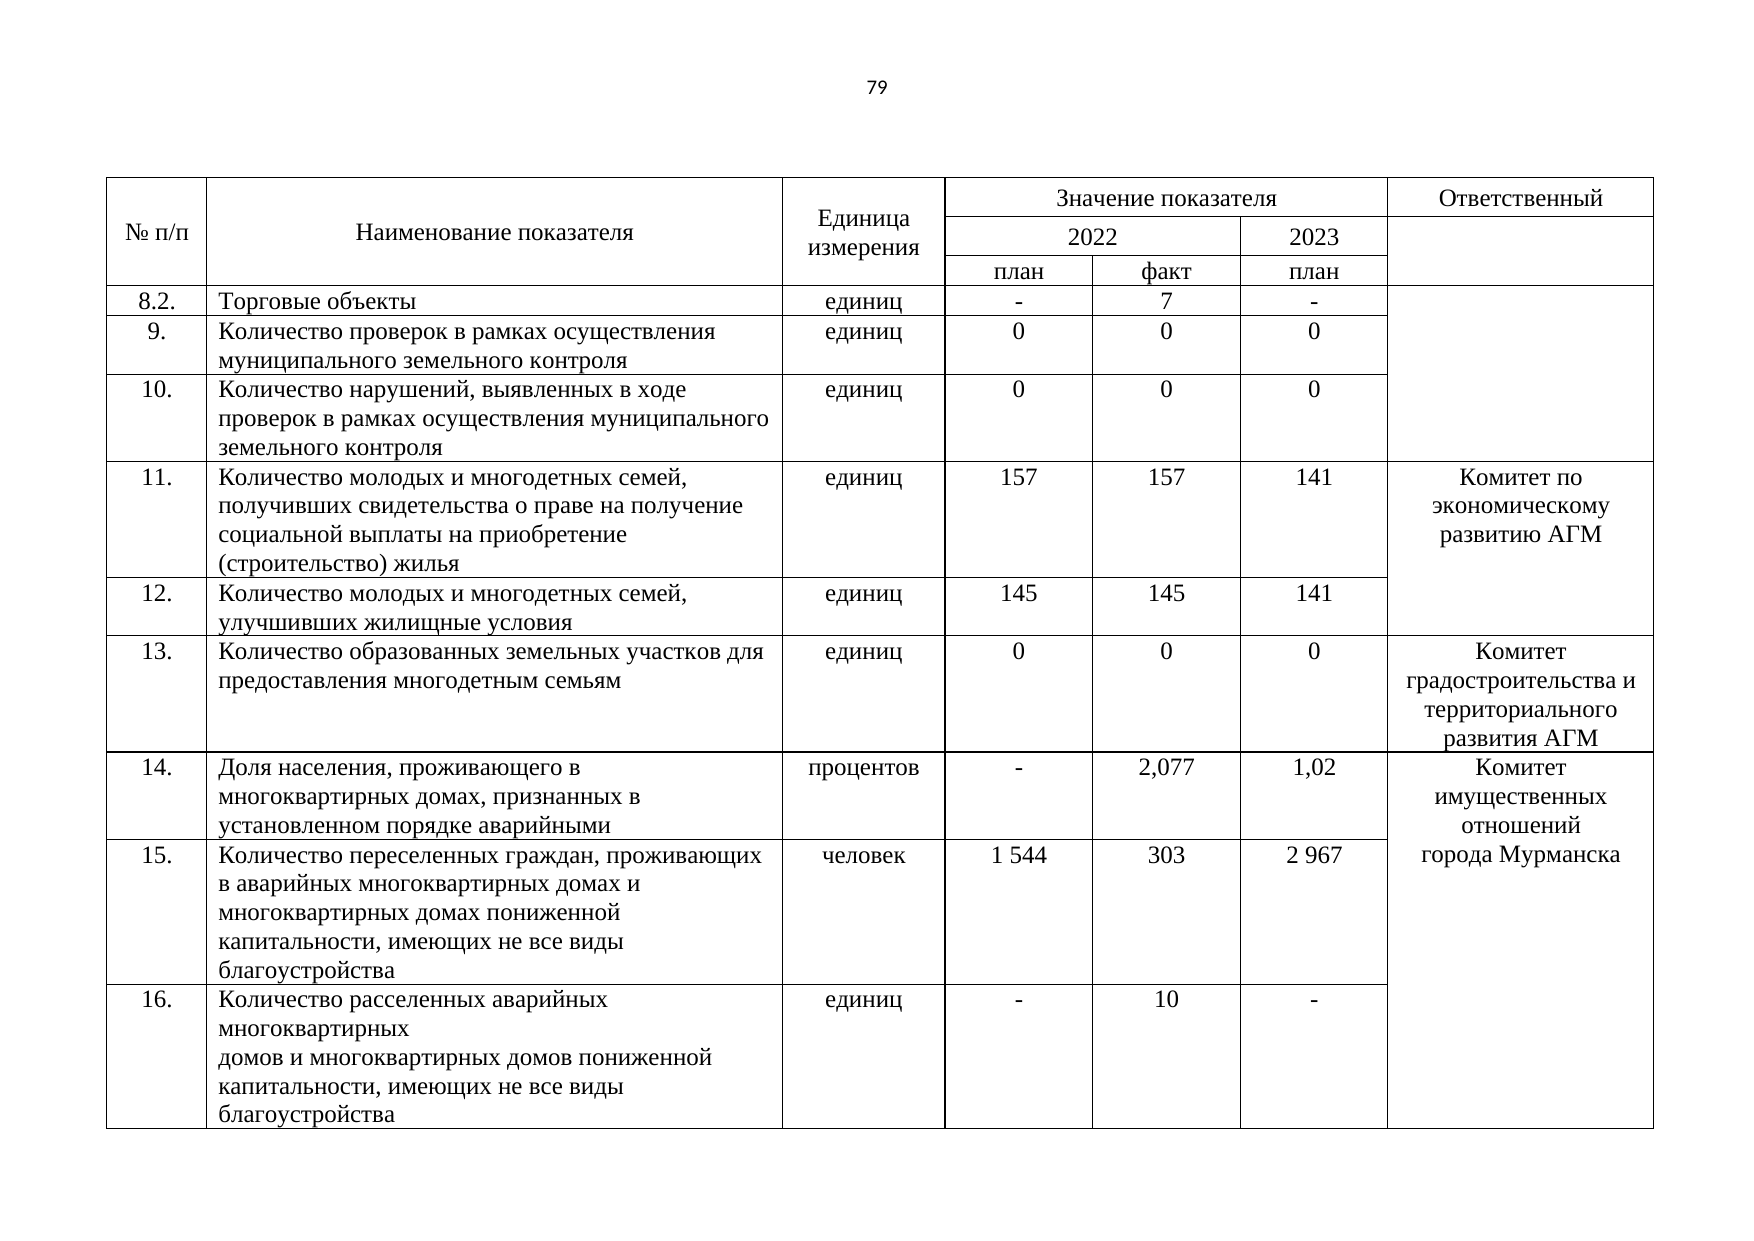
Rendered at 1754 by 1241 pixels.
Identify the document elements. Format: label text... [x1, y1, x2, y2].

table_cell 141 [1241, 578, 1387, 635]
table_cell Количество расселенных аварийных многоквартирных домов и многоквартирных домов пониженной капитальности, имеющих не все виды благоустройства [207, 985, 782, 1128]
table_cell 9. [107, 316, 206, 373]
table_cell Количество молодых и многодетных семей, улучшивших жилищные условия [207, 578, 782, 635]
table_header Значение показателя [946, 178, 1387, 216]
table_cell 0 [946, 375, 1092, 461]
table_cell факт [1093, 256, 1240, 285]
table_cell - [1241, 286, 1387, 315]
table_cell план [1241, 256, 1387, 285]
table_cell 145 [946, 578, 1092, 635]
table_cell 13. [107, 636, 206, 751]
table_cell Количество молодых и многодетных семей, получивших свидетельства о праве на получение социальной выплаты на приобретение (строительство) жилья [207, 462, 782, 577]
table_cell 16. [107, 985, 206, 1128]
table_cell 7 [1093, 286, 1240, 315]
table_cell 157 [1093, 462, 1240, 577]
table_cell Комитет по экономическому развитию АГМ [1388, 462, 1653, 635]
table_cell 145 [1093, 578, 1240, 635]
table_cell - [946, 753, 1092, 839]
table_cell 157 [946, 462, 1092, 577]
table_cell 1 544 [946, 840, 1092, 983]
table_cell - [1241, 985, 1387, 1128]
table_cell 11. [107, 462, 206, 577]
table_cell Количество переселенных граждан, проживающих в аварийных многоквартирных домах и многоквартирных домах пониженной капитальности, имеющих не все виды благоустройства [207, 840, 782, 983]
table_cell Комитет градостроительства и территориального развития АГМ [1388, 636, 1653, 751]
table_cell единиц [783, 286, 944, 315]
table_header № п/п [107, 178, 206, 285]
table_cell 0 [946, 636, 1092, 751]
table_cell 0 [946, 316, 1092, 373]
table_cell единиц [783, 985, 944, 1128]
table_cell 0 [1241, 375, 1387, 461]
table_cell 2 967 [1241, 840, 1387, 983]
table_cell процентов [783, 753, 944, 839]
table_cell [1388, 217, 1653, 285]
table_cell единиц [783, 578, 944, 635]
table_cell Количество проверок в рамках осуществления муниципального земельного контроля [207, 316, 782, 373]
table_cell 10 [1093, 985, 1240, 1128]
table_header Единица измерения [783, 178, 944, 285]
table_cell 0 [1093, 375, 1240, 461]
table_header Наименование показателя [207, 178, 782, 285]
table_cell 141 [1241, 462, 1387, 577]
table_cell 12. [107, 578, 206, 635]
table_cell Количество нарушений, выявленных в ходе проверок в рамках осуществления муниципального земельного контроля [207, 375, 782, 461]
table_cell 10. [107, 375, 206, 461]
table_cell 0 [1093, 316, 1240, 373]
table_cell 0 [1241, 316, 1387, 373]
table_cell - [946, 985, 1092, 1128]
table_cell 15. [107, 840, 206, 983]
table_cell 0 [1241, 636, 1387, 751]
table_cell единиц [783, 636, 944, 751]
table_cell 303 [1093, 840, 1240, 983]
table_cell план [946, 256, 1092, 285]
table_header Ответственный [1388, 178, 1653, 216]
table_cell 1,02 [1241, 753, 1387, 839]
table_cell 8.2. [107, 286, 206, 315]
table_cell 2023 [1241, 217, 1387, 255]
table_cell Комитет имущественных отношений города Мурманска [1388, 753, 1653, 1128]
table_cell человек [783, 840, 944, 983]
table_cell Количество образованных земельных участков для предоставления многодетным семьям [207, 636, 782, 751]
table_cell Доля населения, проживающего в многоквартирных домах, признанных в установленном порядке аварийными [207, 753, 782, 839]
table_cell 2022 [946, 217, 1240, 255]
table_cell единиц [783, 375, 944, 461]
table_cell - [946, 286, 1092, 315]
table_cell единиц [783, 316, 944, 373]
table_cell 0 [1093, 636, 1240, 751]
table_cell 14. [107, 753, 206, 839]
table_cell Торговые объекты [207, 286, 782, 315]
table_cell единиц [783, 462, 944, 577]
table_cell 2,077 [1093, 753, 1240, 839]
